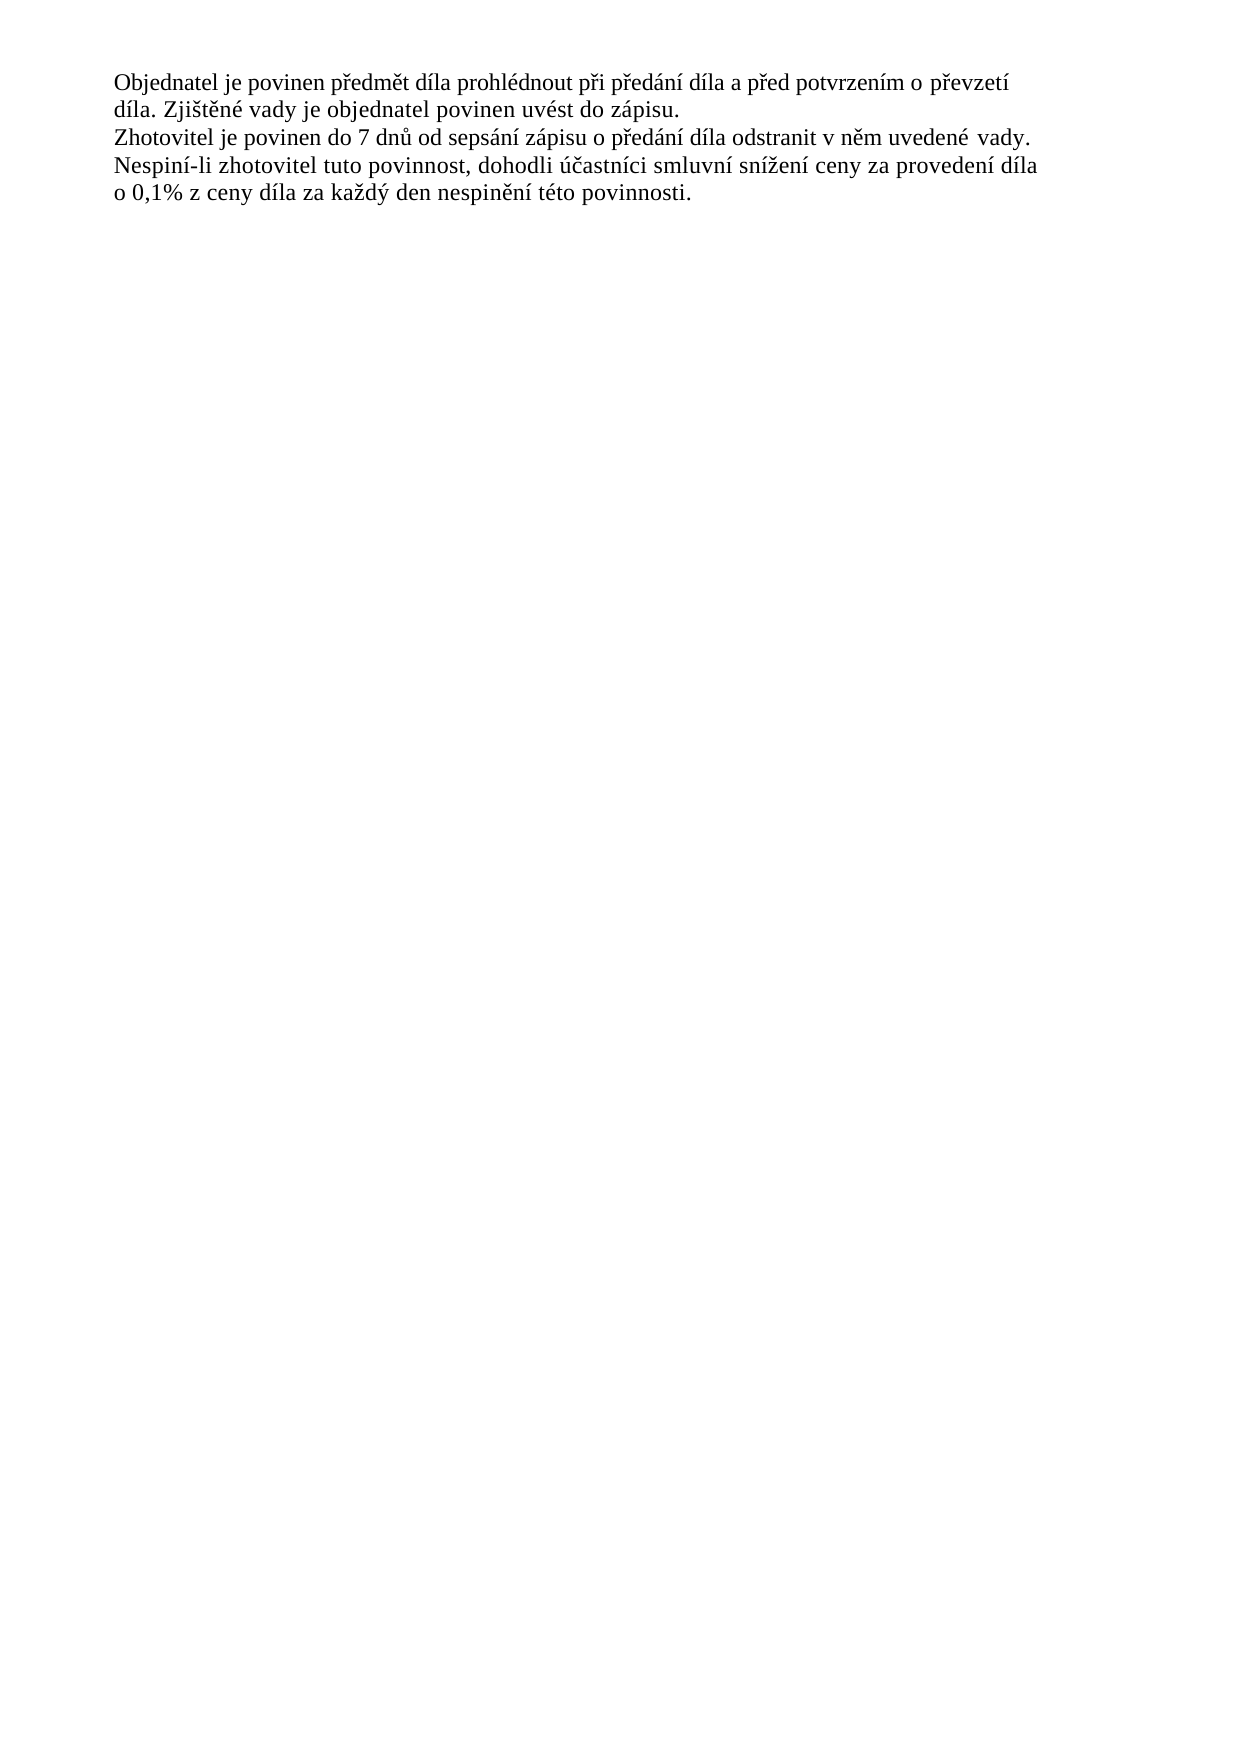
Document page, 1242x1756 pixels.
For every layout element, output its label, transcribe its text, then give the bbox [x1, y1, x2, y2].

text Zhotovitel je povinen do 7 dnů od sepsání zápisu o předání díla odstranit v něm uvedené vady. Nespiní-li zhotovitel tuto povinnost, dohodli účastníci smluvní snížení ceny za provedení díla o 0,1% z ceny díla za každý den nespinění této povinnosti. [113, 123, 1057, 206]
text Objednatel je povinen předmět díla prohlédnout při předání díla a před potvrzením o převzetí díla. Zjištěné vady je objednatel povinen uvést do zápisu. [113, 68, 1020, 123]
